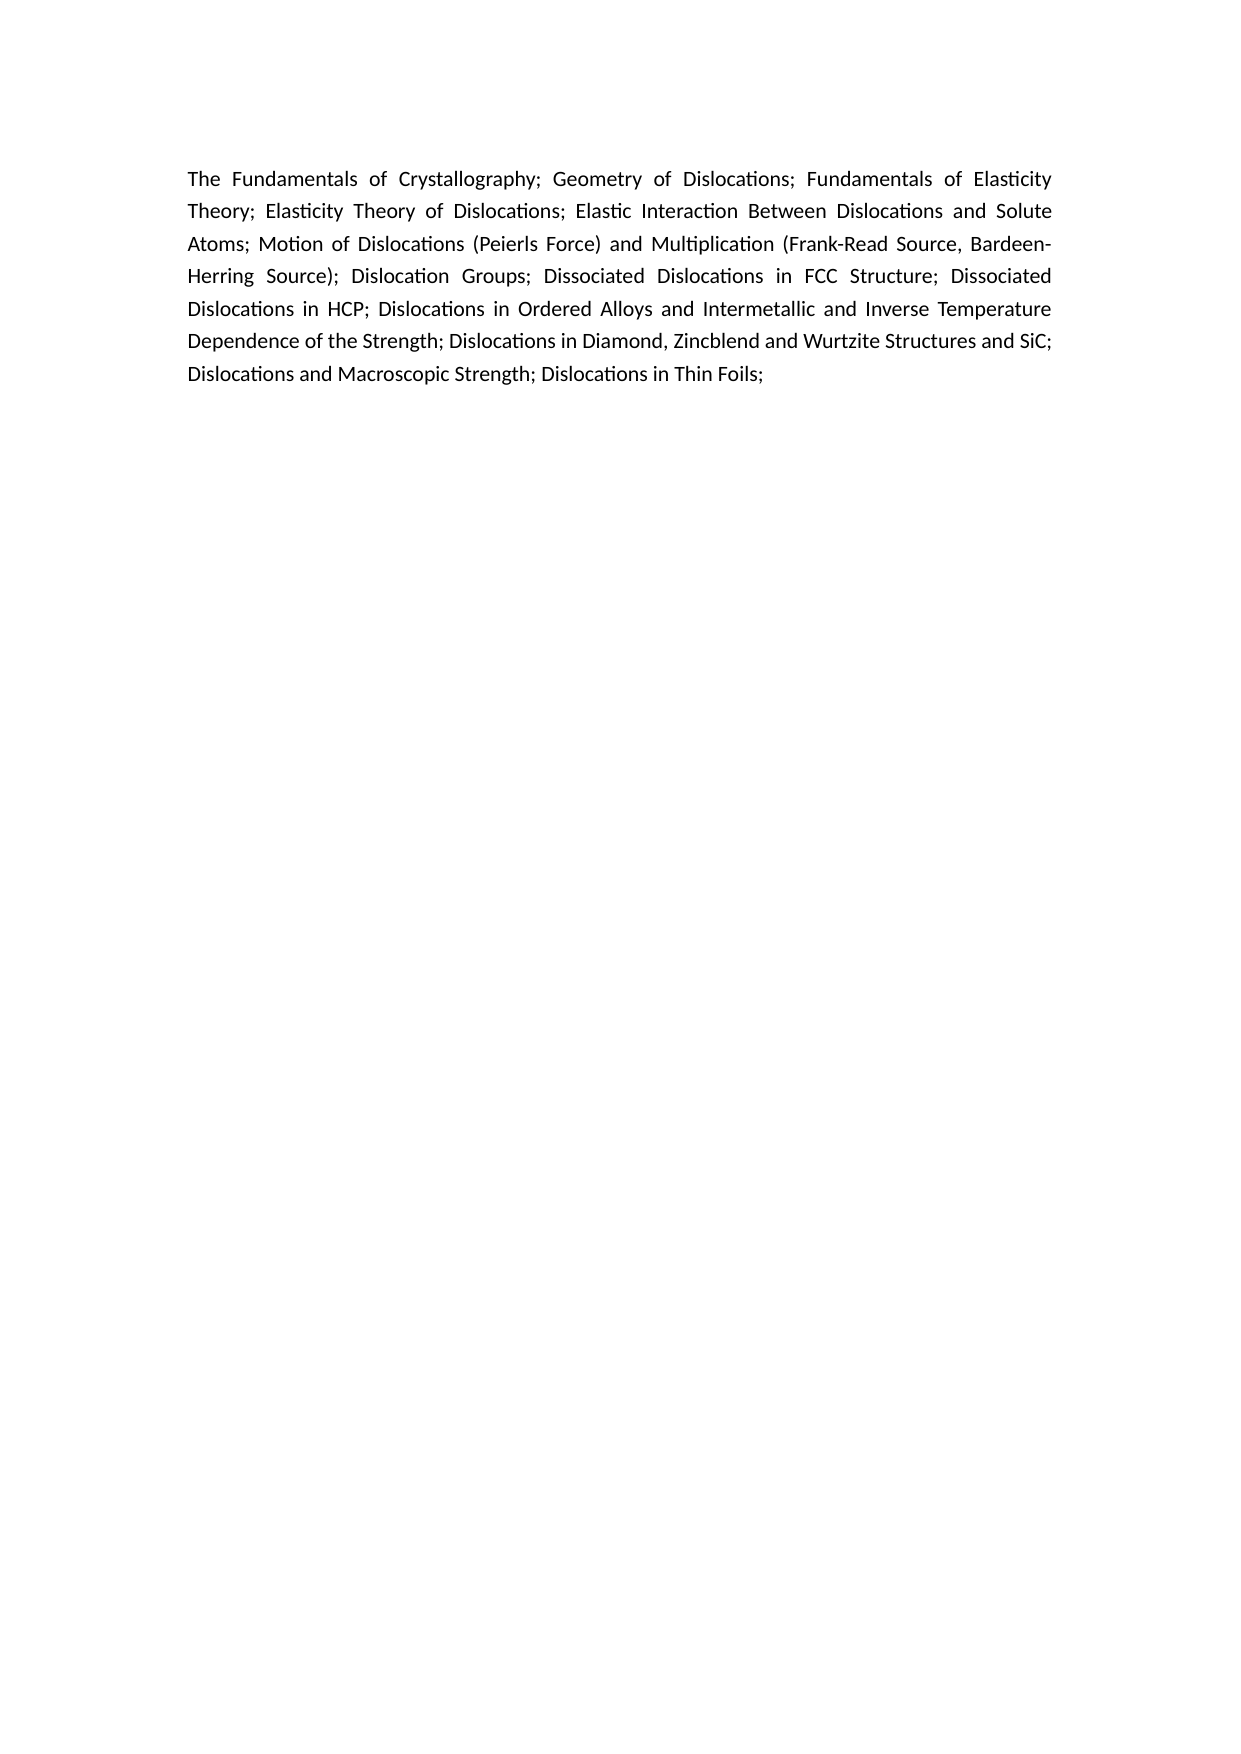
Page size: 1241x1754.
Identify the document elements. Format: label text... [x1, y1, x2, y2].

text The Fundamentals of Crystallography; Geometry of Dislocations; Fundamentals of Elasticity Theory; Elasticity Theory of Dislocations; Elastic Interaction Between Dislocations and Solute Atoms; Motion of Dislocations (Peierls Force) and Multiplication (Frank-Read Source, Bardeen-Herring Source); Dislocation Groups; Dissociated Dislocations in FCC Structure; Dissociated Dislocations in HCP; Dislocations in Ordered Alloys and Intermetallic and Inverse Temperature Dependence of the Strength; Dislocations in Diamond, Zincblend and Wurtzite Structures and SiC; Dislocations and Macroscopic Strength; Dislocations in Thin Foils; [187, 162, 1053, 389]
